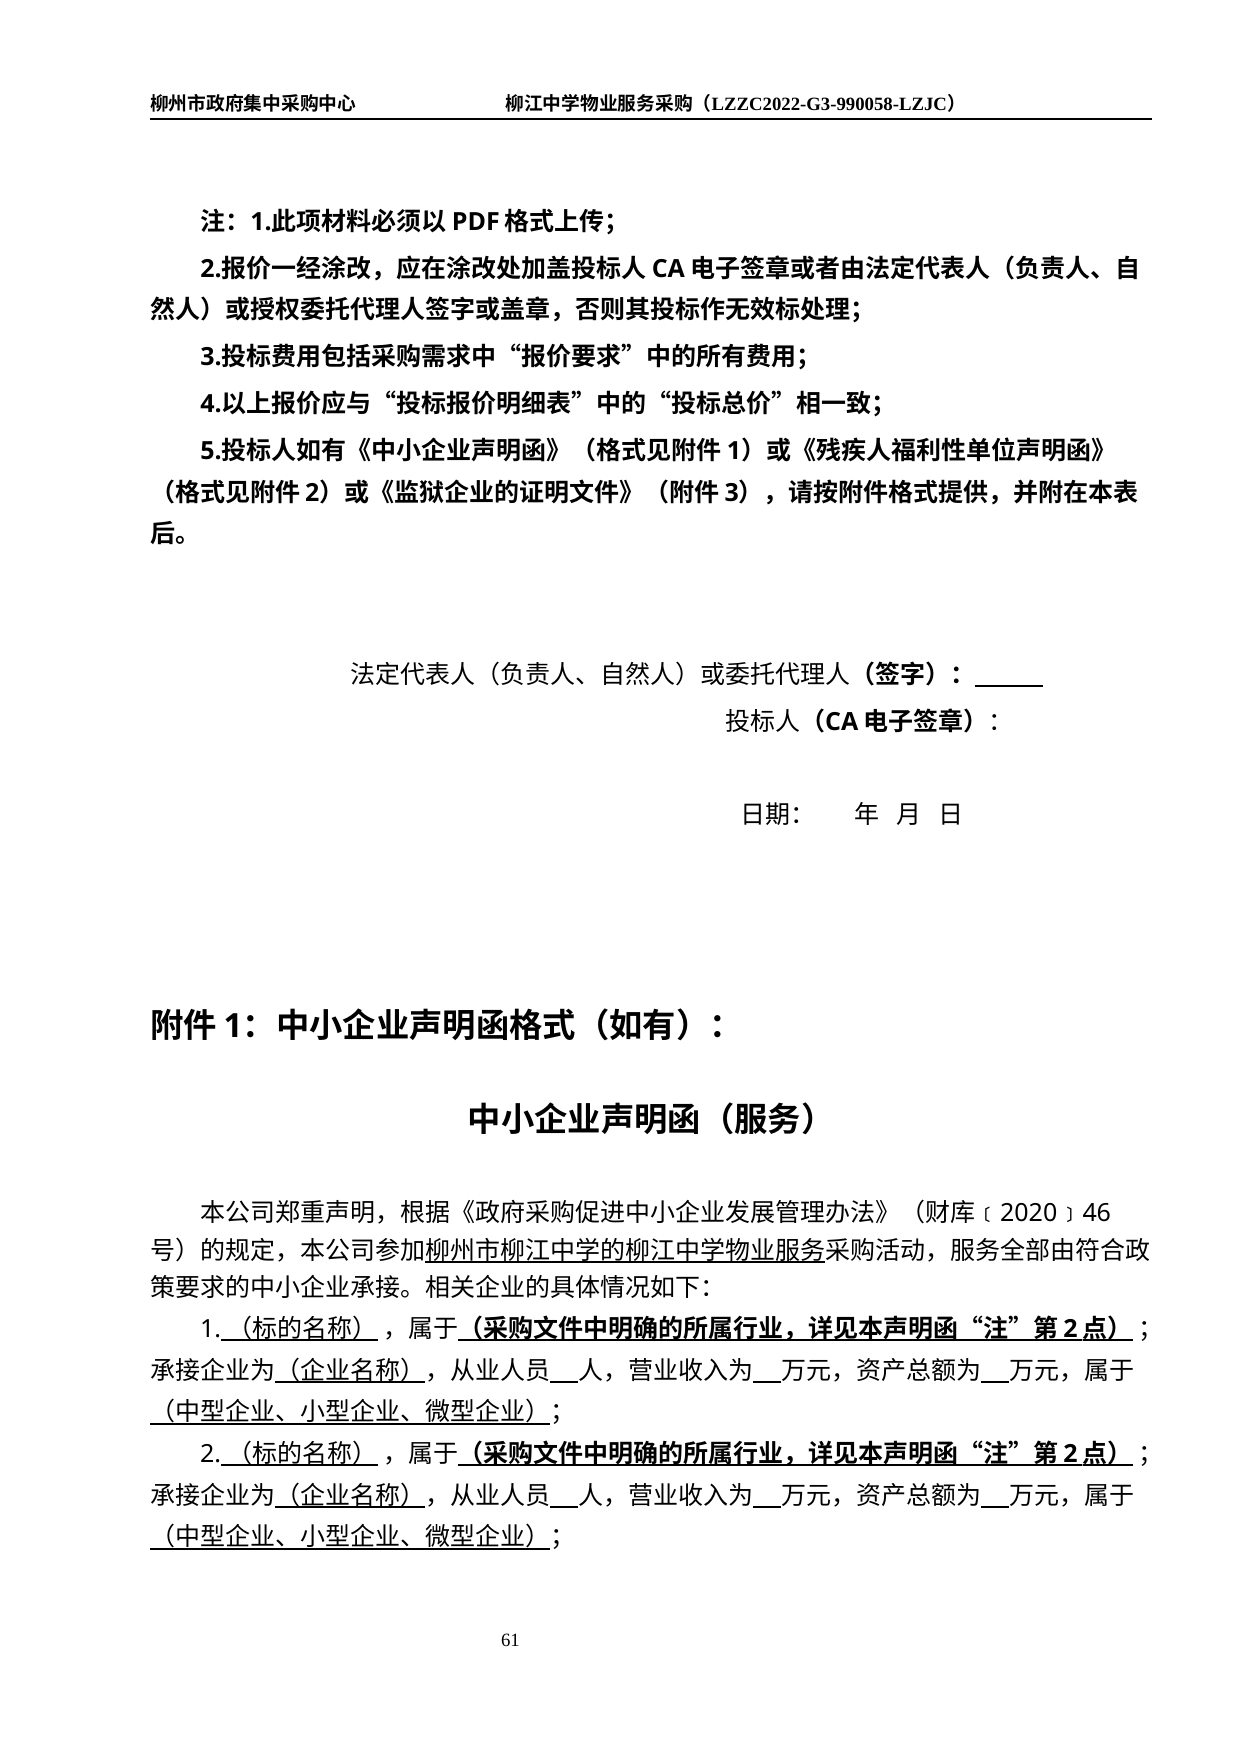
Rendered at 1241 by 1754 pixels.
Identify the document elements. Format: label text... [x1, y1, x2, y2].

text 投标人（CA电子签章）： [150, 697, 1152, 738]
text 2.报价一经涂改，应在涂改处加盖投标人CA电子签章或者由法定代表人（负责人、自然人）或授权委托代理人签字或盖章，否则其投标作无效标处理； [150, 244, 1152, 327]
text 2. （标的名称） ，属于（采购文件中明确的所属行业，详见本声明函“注”第2点） ；承接企业为（企业名称），从业人员 人，营业收入为 万元，资产总额为 万元，属于（中型企业、小型企业、微型企业）； [150, 1429, 1152, 1554]
text 1. （标的名称） ，属于（采购文件中明确的所属行业，详见本声明函“注”第2点） ；承接企业为（企业名称），从业人员 人，营业收入为 万元，资产总额为 万元，属于（中型企业、小型企业、微型企业）； [150, 1304, 1152, 1429]
text 注：1.此项材料必须以PDF格式上传； [150, 197, 1152, 238]
text 日期： 年 月 日 [150, 791, 1237, 832]
text 附件1：中小企业声明函格式（如有）： [150, 1004, 1152, 1046]
text 4.以上报价应与“投标报价明细表”中的“投标总价”相一致； [150, 379, 1152, 421]
text 中小企业声明函（服务） [150, 1098, 1152, 1139]
text 5.投标人如有《中小企业声明函》（格式见附件1）或《残疾人福利性单位声明函》（格式见附件2）或《监狱企业的证明文件》（附件3），请按附件格式提供，并附在本表后。 [150, 426, 1152, 551]
text 3.投标费用包括采购需求中“报价要求”中的所有费用； [150, 332, 1152, 374]
text 法定代表人（负责人、自然人）或委托代理人（签字）： [150, 650, 1237, 692]
text 本公司郑重声明，根据《政府采购促进中小企业发展管理办法》（财库﹝2020﹞46 号）的规定，本公司参加柳州市柳江中学的柳江中学物业服务采购活动，服务全部由符合政策要求的中小企业承接。相关企业的具体情况如下： [150, 1192, 1152, 1304]
